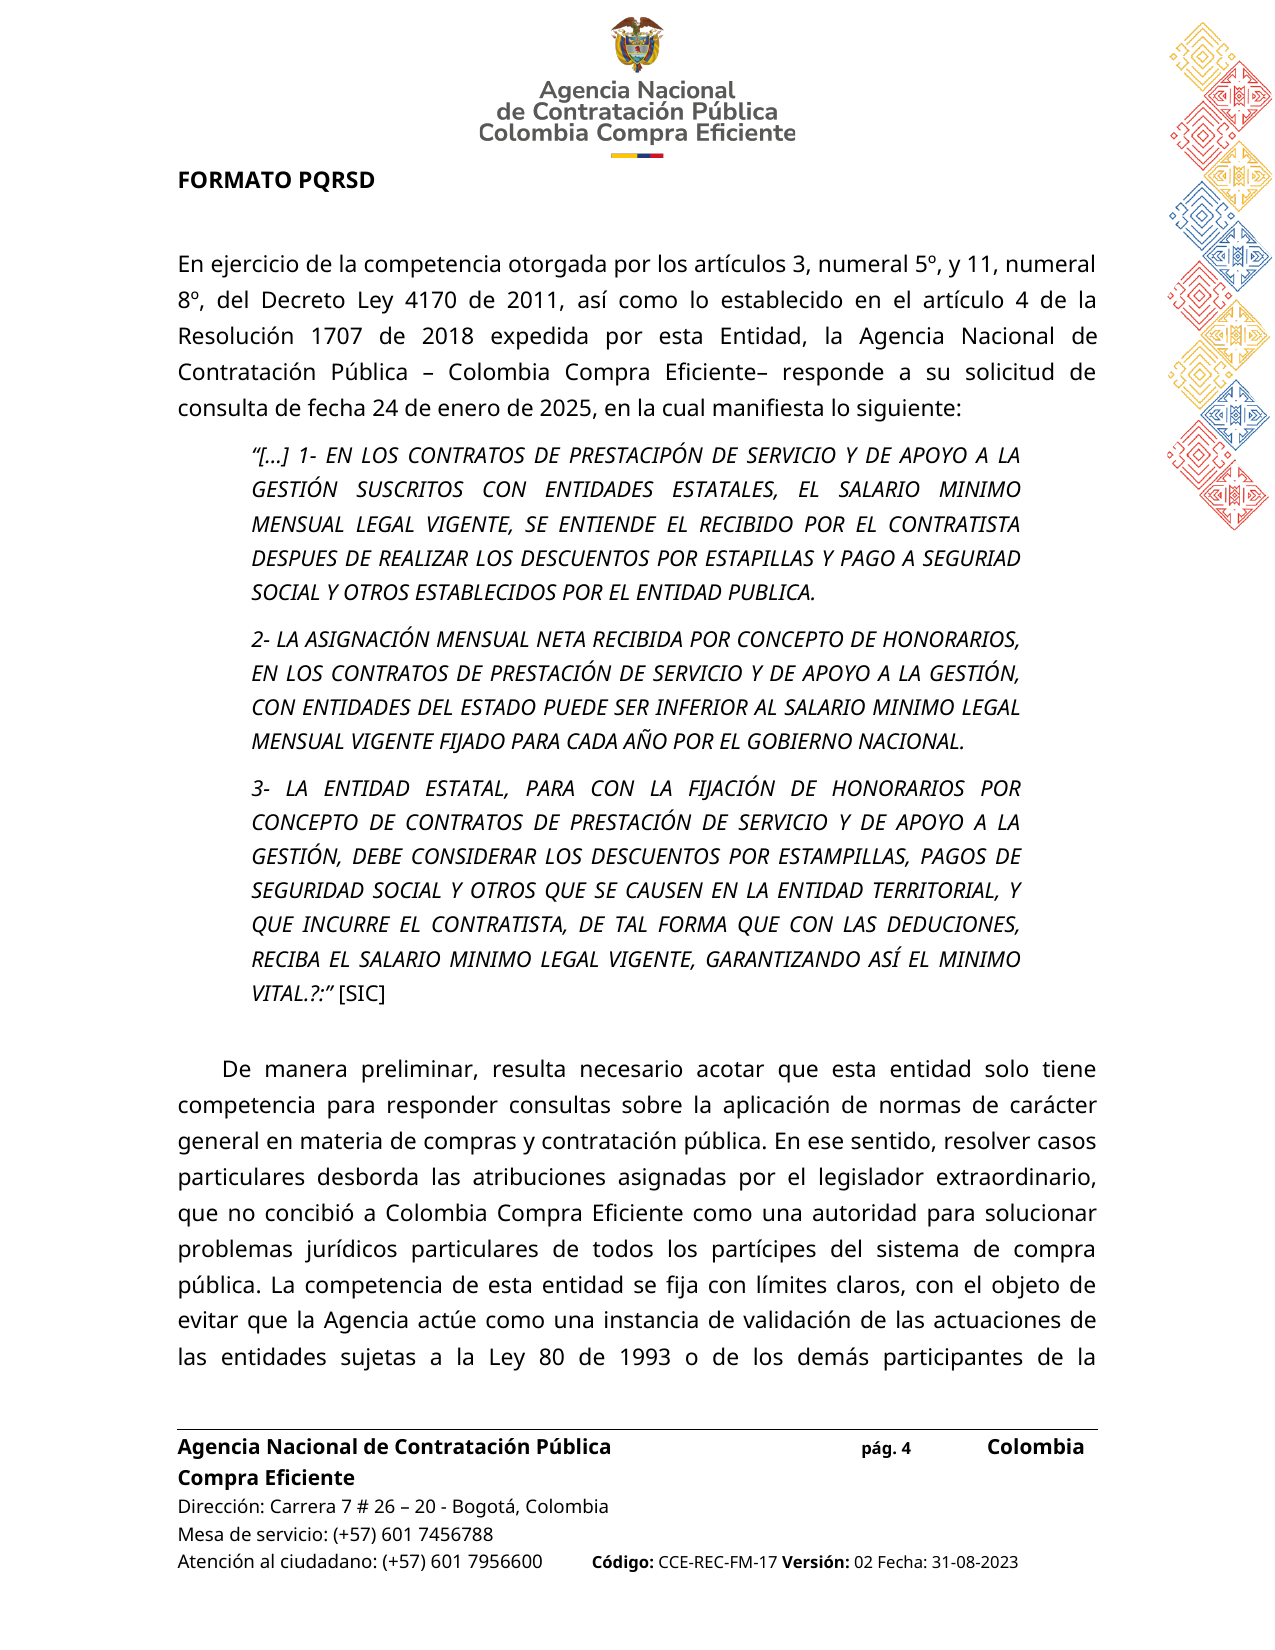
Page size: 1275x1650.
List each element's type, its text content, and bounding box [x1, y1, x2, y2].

text 3- LA ENTIDAD ESTATAL, PARA CON LA FIJACIÓN DE HONORARIOS POR CONCEPTO DE CONTRATOS DE PRESTACIÓN DE SERVICIO Y DE APOYO A LA GESTIÓN, DEBE CONSIDERAR LOS DESCUENTOS POR ESTAMPILLAS, PAGOS DE SEGURIDAD SOCIAL Y OTROS QUE SE CAUSEN EN LA ENTIDAD TERRITORIAL, Y QUE INCURRE EL CONTRATISTA, DE TAL FORMA QUE CON LAS DEDUCIONES, RECIBA EL SALARIO MINIMO LEGAL VIGENTE, GARANTIZANDO ASÍ EL MINIMO VITAL.?:” [SIC] [251, 773, 1024, 1008]
text En ejercicio de la competencia otorgada por los artículos 3, numeral 5º, y 11, numeral 8º, del Decreto Ley 4170 de 2011, así como lo establecido en el artículo 4 de la Resolución 1707 de 2018 expedida por esta Entidad, la Agencia Nacional de Contratación Pública – Colombia Compra Eficiente– responde a su solicitud de consulta de fecha 24 de enero de 2025, en la cual manifiesta lo siguiente: [177, 248, 1098, 423]
picture [1165, 22, 1272, 528]
text “[…] 1- EN LOS CONTRATOS DE PRESTACIPÓN DE SERVICIO Y DE APOYO A LA GESTIÓN SUSCRITOS CON ENTIDADES ESTATALES, EL SALARIO MINIMO MENSUAL LEGAL VIGENTE, SE ENTIENDE EL RECIBIDO POR EL CONTRATISTA DESPUES DE REALIZAR LOS DESCUENTOS POR ESTAPILLAS Y PAGO A SEGURIAD SOCIAL Y OTROS ESTABLECIDOS POR EL ENTIDAD PUBLICA. [251, 440, 1024, 607]
picture [479, 17, 796, 158]
text 2- LA ASIGNACIÓN MENSUAL NETA RECIBIDA POR CONCEPTO DE HONORARIOS, EN LOS CONTRATOS DE PRESTACIÓN DE SERVICIO Y DE APOYO A LA GESTIÓN, CON ENTIDADES DEL ESTADO PUEDE SER INFERIOR AL SALARIO MINIMO LEGAL MENSUAL VIGENTE FIJADO PARA CADA AÑO POR EL GOBIERNO NACIONAL. [251, 624, 1024, 756]
